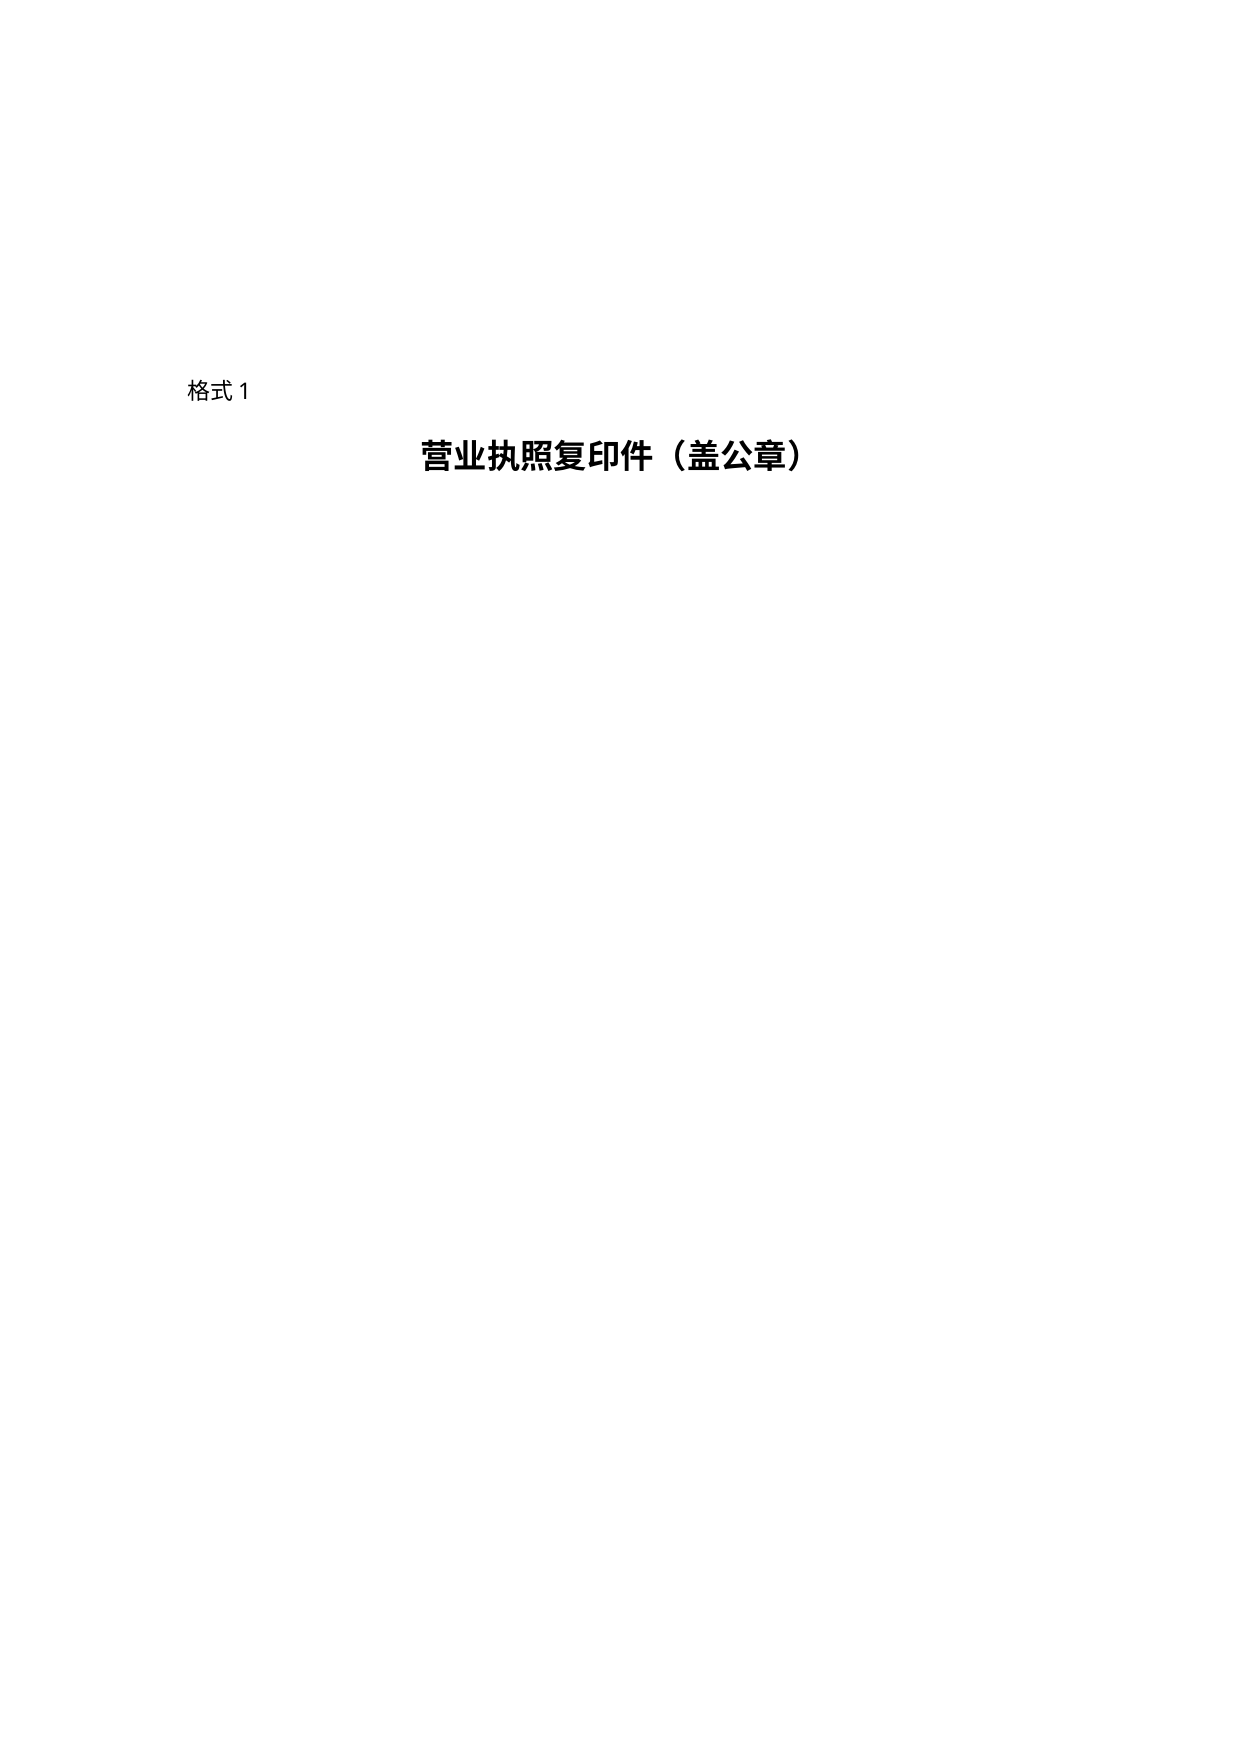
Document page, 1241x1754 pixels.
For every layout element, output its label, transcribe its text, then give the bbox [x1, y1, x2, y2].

text 格式1 [187, 357, 1053, 422]
text 营业执照复印件（盖公章） [187, 422, 1053, 487]
